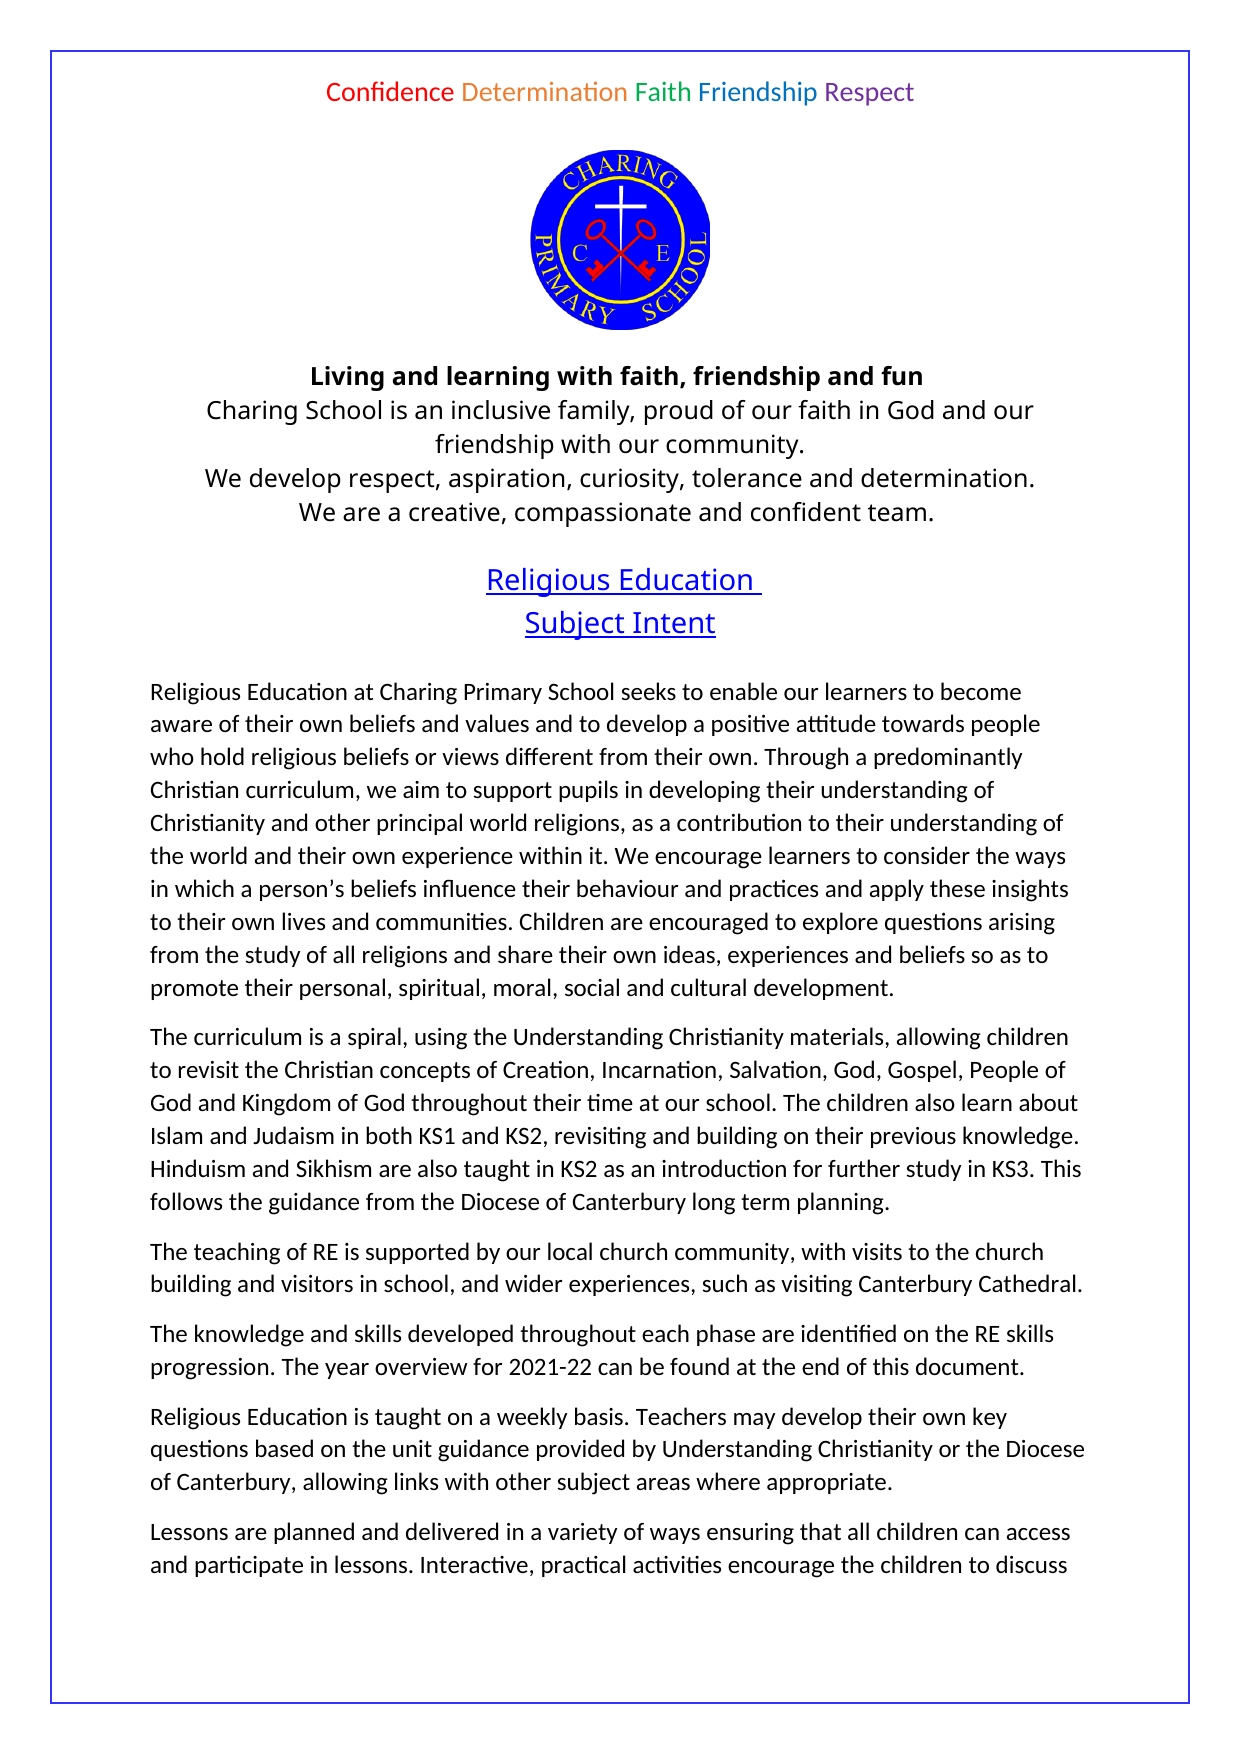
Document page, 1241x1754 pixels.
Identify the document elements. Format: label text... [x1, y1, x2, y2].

text Religious Education at Charing Primary School seeks to enable our learners to become aware of their own beliefs and values and to develop a positive attitude towards people who hold religious beliefs or views different from their own. Through a predominantly Christian curriculum, we aim to support pupils in developing their understanding of Christianity and other principal world religions, as a contribution to their understanding of the world and their own experience within it. We encourage learners to consider the ways in which a person’s beliefs influence their behaviour and practices and apply these insights to their own lives and communities. Children are encouraged to explore questions arising from the study of all religions and share their own ideas, experiences and beliefs so as to promote their personal, spiritual, moral, social and cultural development. [150, 676, 1090, 1002]
text The teaching of RE is supported by our local church community, with visits to the church building and visitors in school, and wider experiences, such as visiting Canterbury Cathedral. [150, 1236, 1090, 1299]
text The curriculum is a spiral, using the Understanding Christianity materials, allowing children to revisit the Christian concepts of Creation, Incarnation, Salvation, God, Gospel, People of God and Kingdom of God throughout their time at our school. The children also learn about Islam and Judaism in both KS1 and KS2, revisiting and building on their previous knowledge. Hinduism and Sikhism are also taught in KS2 as an introduction for further study in KS3. This follows the guidance from the Diocese of Canterbury long term planning. [150, 1021, 1090, 1217]
text We develop respect, aspiration, curiosity, tolerance and determination. [150, 461, 1090, 495]
text Subject Intent [150, 602, 1090, 642]
text Religious Education [150, 559, 1090, 599]
text We are a creative, compassionate and confident team. [150, 495, 1090, 529]
text Religious Education is taught on a weekly basis. Teachers may develop their own key questions based on the unit guidance provided by Understanding Christianity or the Diocese of Canterbury, allowing links with other subject areas where appropriate. [150, 1401, 1090, 1497]
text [150, 1516, 1090, 1579]
text Living and learning with faith, friendship and fun [150, 359, 1090, 393]
text Charing School is an inclusive family, proud of our faith in God and our friendship with our community. [150, 393, 1090, 461]
text The knowledge and skills developed throughout each phase are identified on the RE skills progression. The year overview for 2021-22 can be found at the end of this document. [150, 1318, 1090, 1382]
picture [530, 150, 710, 330]
